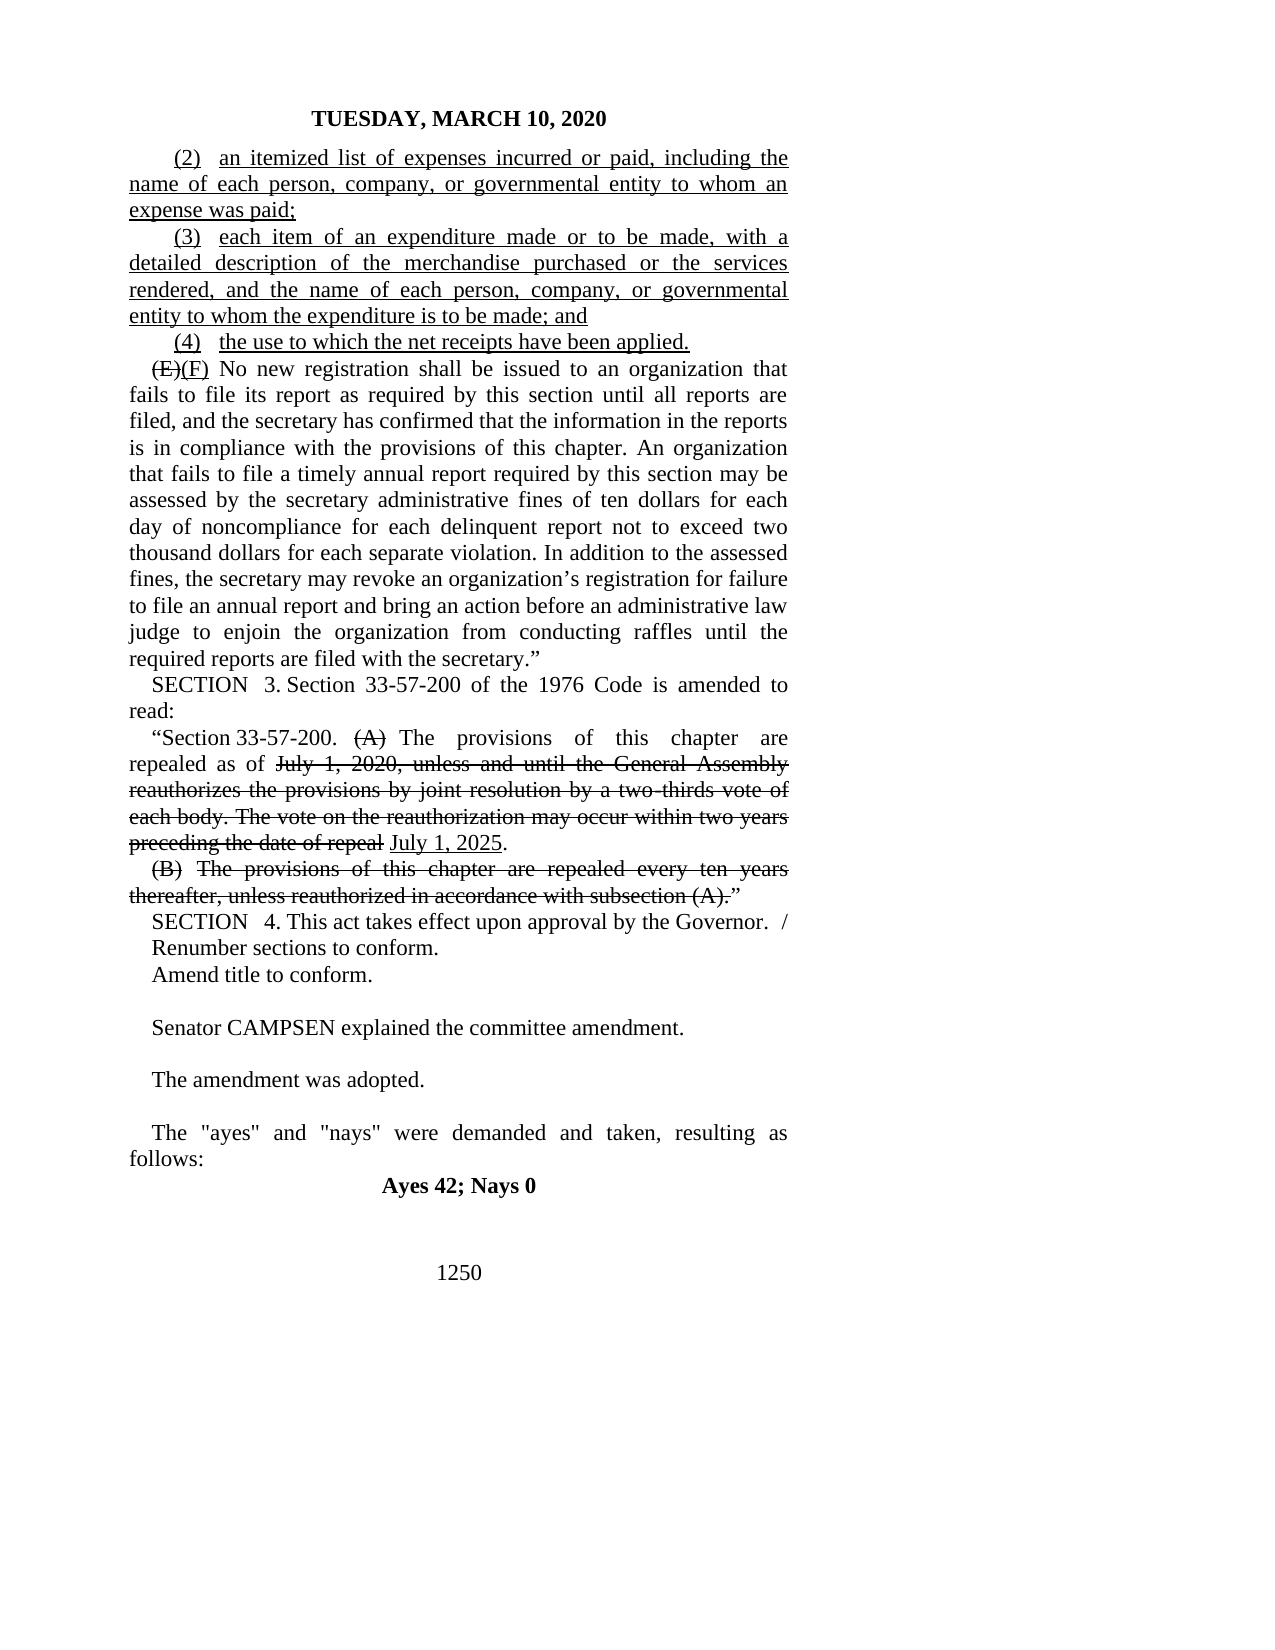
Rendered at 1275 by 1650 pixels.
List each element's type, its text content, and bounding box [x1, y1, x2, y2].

text (3) each item of an expenditure made or to be made, with a detailed description of the merchandise purchased or the services rendered, and the name of each person, company, or governmental entity to whom the expenditure is to be made; and [129, 300, 789, 328]
text (3) each item of an expenditure made or to be made, with a detailed description of the merchandise purchased or the services rendered, and the name of each person, company, or governmental entity to whom the expenditure is to be made; and [129, 223, 789, 272]
text Renumber sections to conform. [129, 934, 789, 961]
text Senator CAMPSEN explained the committee amendment. [129, 1013, 789, 1040]
text Amend title to conform. [129, 961, 789, 987]
text (4) the use to which the net receipts have been applied. [129, 328, 789, 355]
text The amendment was adopted. [129, 1066, 789, 1093]
text Ayes 42; Nays 0 [129, 1172, 789, 1198]
text (B) The provisions of this chapter are repealed every ten years thereafter, unless reauthorized in accordance with subsection (A).” [129, 855, 789, 908]
text (2) an itemized list of expenses incurred or paid, including the name of each person, company, or governmental entity to whom an expense was paid; [129, 144, 789, 223]
text (3) each item of an expenditure made or to be made, with a detailed description of the merchandise purchased or the services rendered, and the name of each person, company, or governmental entity to whom the expenditure is to be made; and [129, 273, 789, 299]
text SECTION 3. Section 33-57-200 of the 1976 Code is amended to read: [129, 671, 789, 724]
text SECTION 4. This act takes effect upon approval by the Governor. / [129, 908, 789, 934]
text The "ayes" and "nays" were demanded and taken, resulting as follows: [129, 1119, 789, 1172]
text “Section 33-57-200. (A) The provisions of this chapter are repealed as of July 1, 2020, unless and until the General Assembly reauthorizes the provisions by joint resolution by a two-thirds vote of each body. The vote on the reauthorization may occur within two years preceding the date of repeal July 1, 2025. [129, 724, 789, 791]
text “Section 33-57-200. (A) The provisions of this chapter are repealed as of July 1, 2020, unless and until the General Assembly reauthorizes the provisions by joint resolution by a two-thirds vote of each body. The vote on the reauthorization may occur within two years preceding the date of repeal July 1, 2025. [129, 818, 789, 855]
text (E)(F) No new registration shall be issued to an organization that fails to file its report as required by this section until all reports are filed, and the secretary has confirmed that the information in the reports is in compliance with the provisions of this chapter. An organization that fails to file a timely annual report required by this section may be assessed by the secretary administrative fines of ten dollars for each day of noncompliance for each delinquent report not to exceed two thousand dollars for each separate violation. In addition to the assessed fines, the secretary may revoke an organization’s registration for failure to file an annual report and bring an action before an administrative law judge to enjoin the organization from conducting raffles until the required reports are filed with the secretary.” [129, 355, 789, 671]
